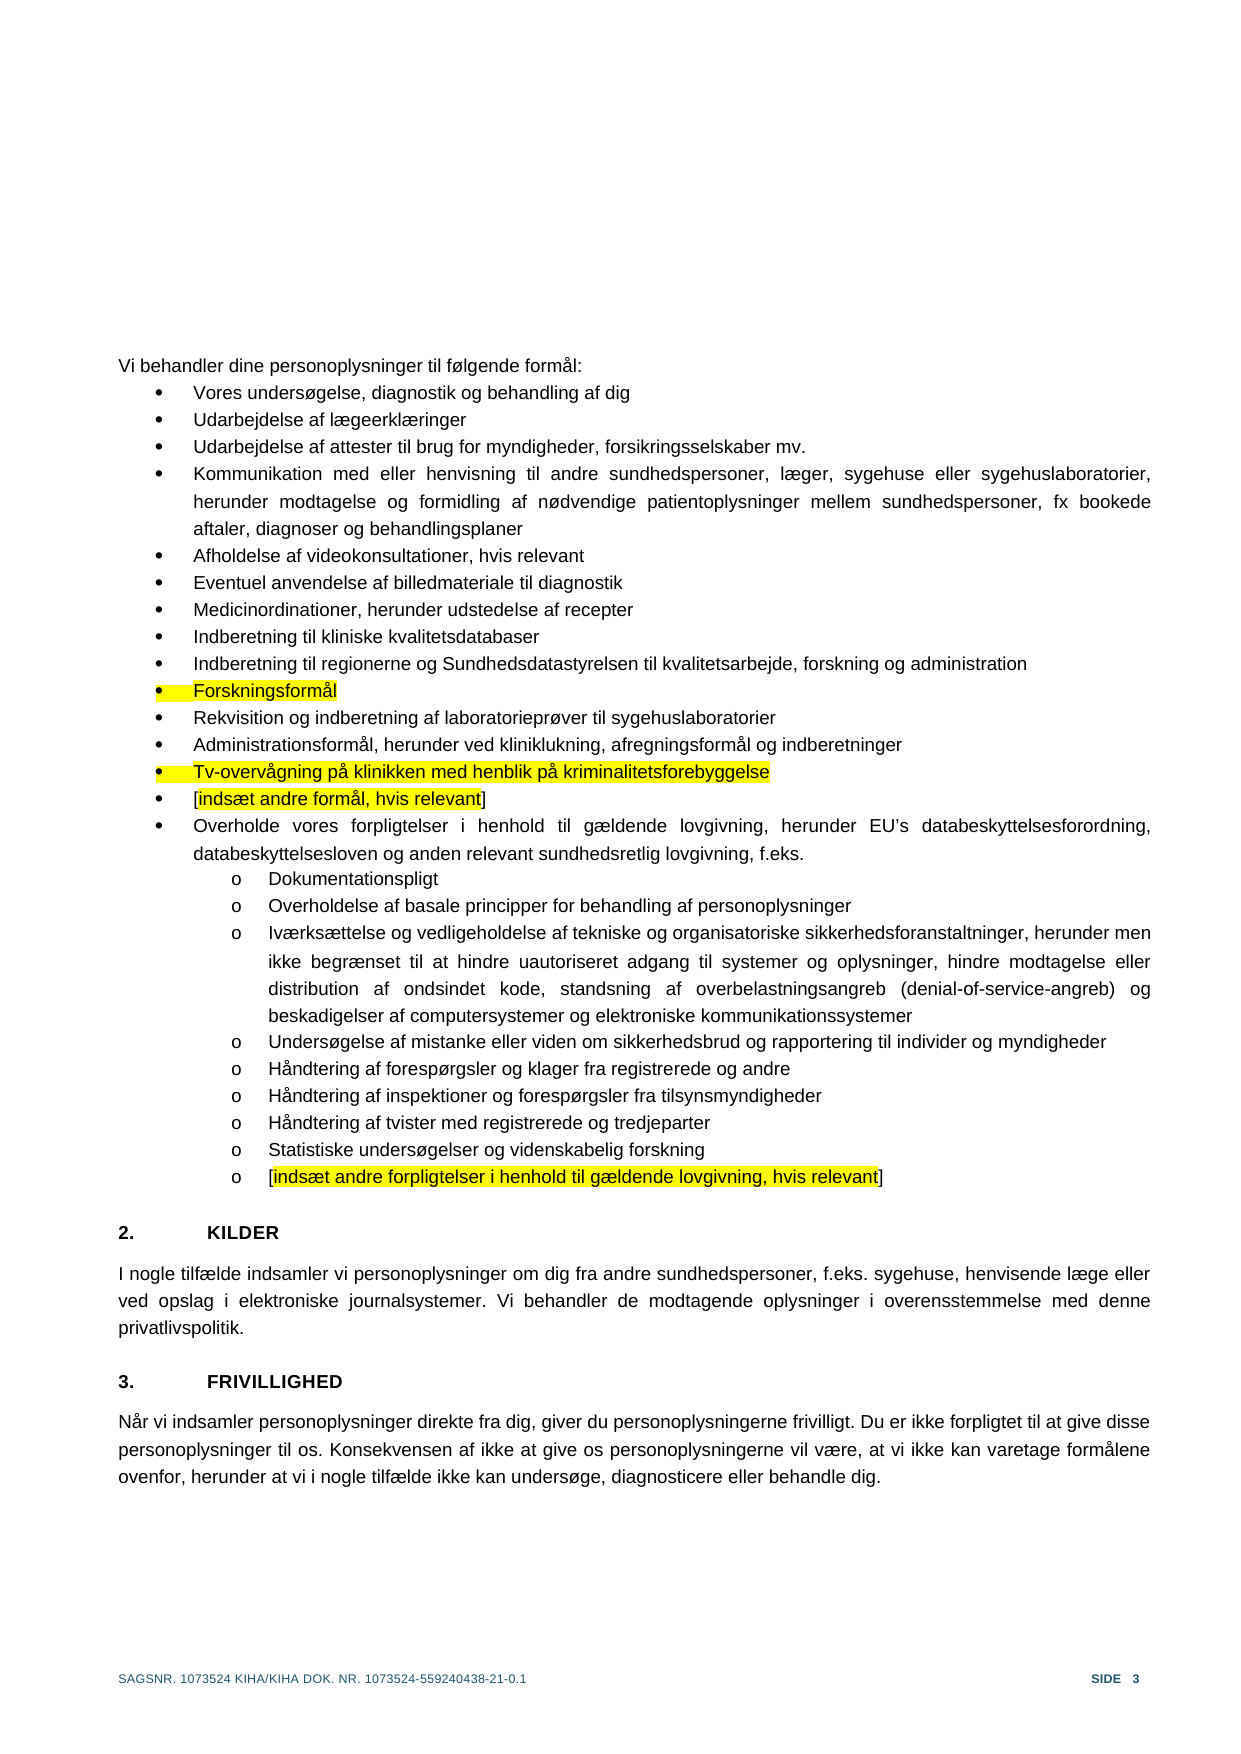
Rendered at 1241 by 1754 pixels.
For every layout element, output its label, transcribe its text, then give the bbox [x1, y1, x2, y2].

subtitle Kilder [118, 1216, 1152, 1243]
list Undersøgelse af mistanke eller viden om sikkerhedsbrud og rapportering til individer og myndigheder [231, 1027, 1152, 1054]
list Afholdelse af videokonsultationer, hvis relevant [156, 539, 1152, 566]
list Tv-overvågning på klinikken med henblik på kriminalitetsforebyggelse [156, 756, 1152, 783]
list Eventuel anvendelse af billedmateriale til diagnostik [156, 566, 1152, 593]
list Indberetning til regionerne og Sundhedsdatastyrelsen til kvalitetsarbejde, forskning og administration [156, 647, 1152, 674]
list Statistiske undersøgelser og videnskabelig forskning [231, 1135, 1152, 1162]
list Iværksættelse og vedligeholdelse af tekniske og organisatoriske sikkerhedsforanstaltninger, herunder men ikke begrænset til at hindre uautoriseret adgang til systemer og oplysninger, hindre modtagelse eller distribution af ondsindet kode, standsning af overbelastningsangreb (denial-of-service-angreb) og beskadigelser af computersystemer og elektroniske kommunikationssystemer [231, 918, 1152, 1027]
list Forskningsformål [156, 674, 1152, 702]
list Overholdelse af basale principper for behandling af personoplysninger [231, 891, 1152, 918]
list Håndtering af tvister med registrerede og tredjeparter [231, 1108, 1152, 1135]
list [indsæt andre forpligtelser i henhold til gældende lovgivning, hvis relevant] [231, 1162, 1152, 1189]
list Overholde vores forpligtelser i henhold til gældende lovgivning, herunder EU’s databeskyttelsesforordning, databeskyttelsesloven og anden relevant sundhedsretlig lovgivning, f.eks. [156, 810, 1152, 864]
list Udarbejdelse af attester til brug for myndigheder, forsikringsselskaber mv. [156, 431, 1152, 458]
list Administrationsformål, herunder ved kliniklukning, afregningsformål og indberetninger [156, 729, 1152, 756]
list Håndtering af forespørgsler og klager fra registrerede og andre [231, 1054, 1152, 1081]
list Dokumentationspligt [231, 864, 1152, 891]
list Rekvisition og indberetning af laboratorieprøver til sygehuslaboratorier [156, 702, 1152, 729]
list Håndtering af inspektioner og forespørgsler fra tilsynsmyndigheder [231, 1081, 1152, 1108]
text Vi behandler dine personoplysninger til følgende formål: [118, 349, 1152, 377]
list Kommunikation med eller henvisning til andre sundhedspersoner, læger, sygehuse eller sygehuslaboratorier, herunder modtagelse og formidling af nødvendige patientoplysninger mellem sundhedspersoner, fx bookede aftaler, diagnoser og behandlingsplaner [156, 458, 1152, 539]
list Medicinordinationer, herunder udstedelse af recepter [156, 593, 1152, 620]
list Udarbejdelse af lægeerklæringer [156, 404, 1152, 431]
subtitle Frivillighed [118, 1365, 1152, 1392]
text I nogle tilfælde indsamler vi personoplysninger om dig fra andre sundhedspersoner, f.eks. sygehuse, henvisende læge eller ved opslag i elektroniske journalsystemer. Vi behandler de modtagende oplysninger i overensstemmelse med denne privatlivspolitik. [118, 1257, 1152, 1338]
list Indberetning til kliniske kvalitetsdatabaser [156, 620, 1152, 647]
list Vores undersøgelse, diagnostik og behandling af dig [156, 377, 1152, 404]
list [indsæt andre formål, hvis relevant] [156, 783, 1152, 810]
text Når vi indsamler personoplysninger direkte fra dig, giver du personoplysningerne frivilligt. Du er ikke forpligtet til at give disse personoplysninger til os. Konsekvensen af ikke at give os personoplysningerne vil være, at vi ikke kan varetage formålene ovenfor, herunder at vi i nogle tilfælde ikke kan undersøge, diagnosticere eller behandle dig. [118, 1406, 1152, 1487]
